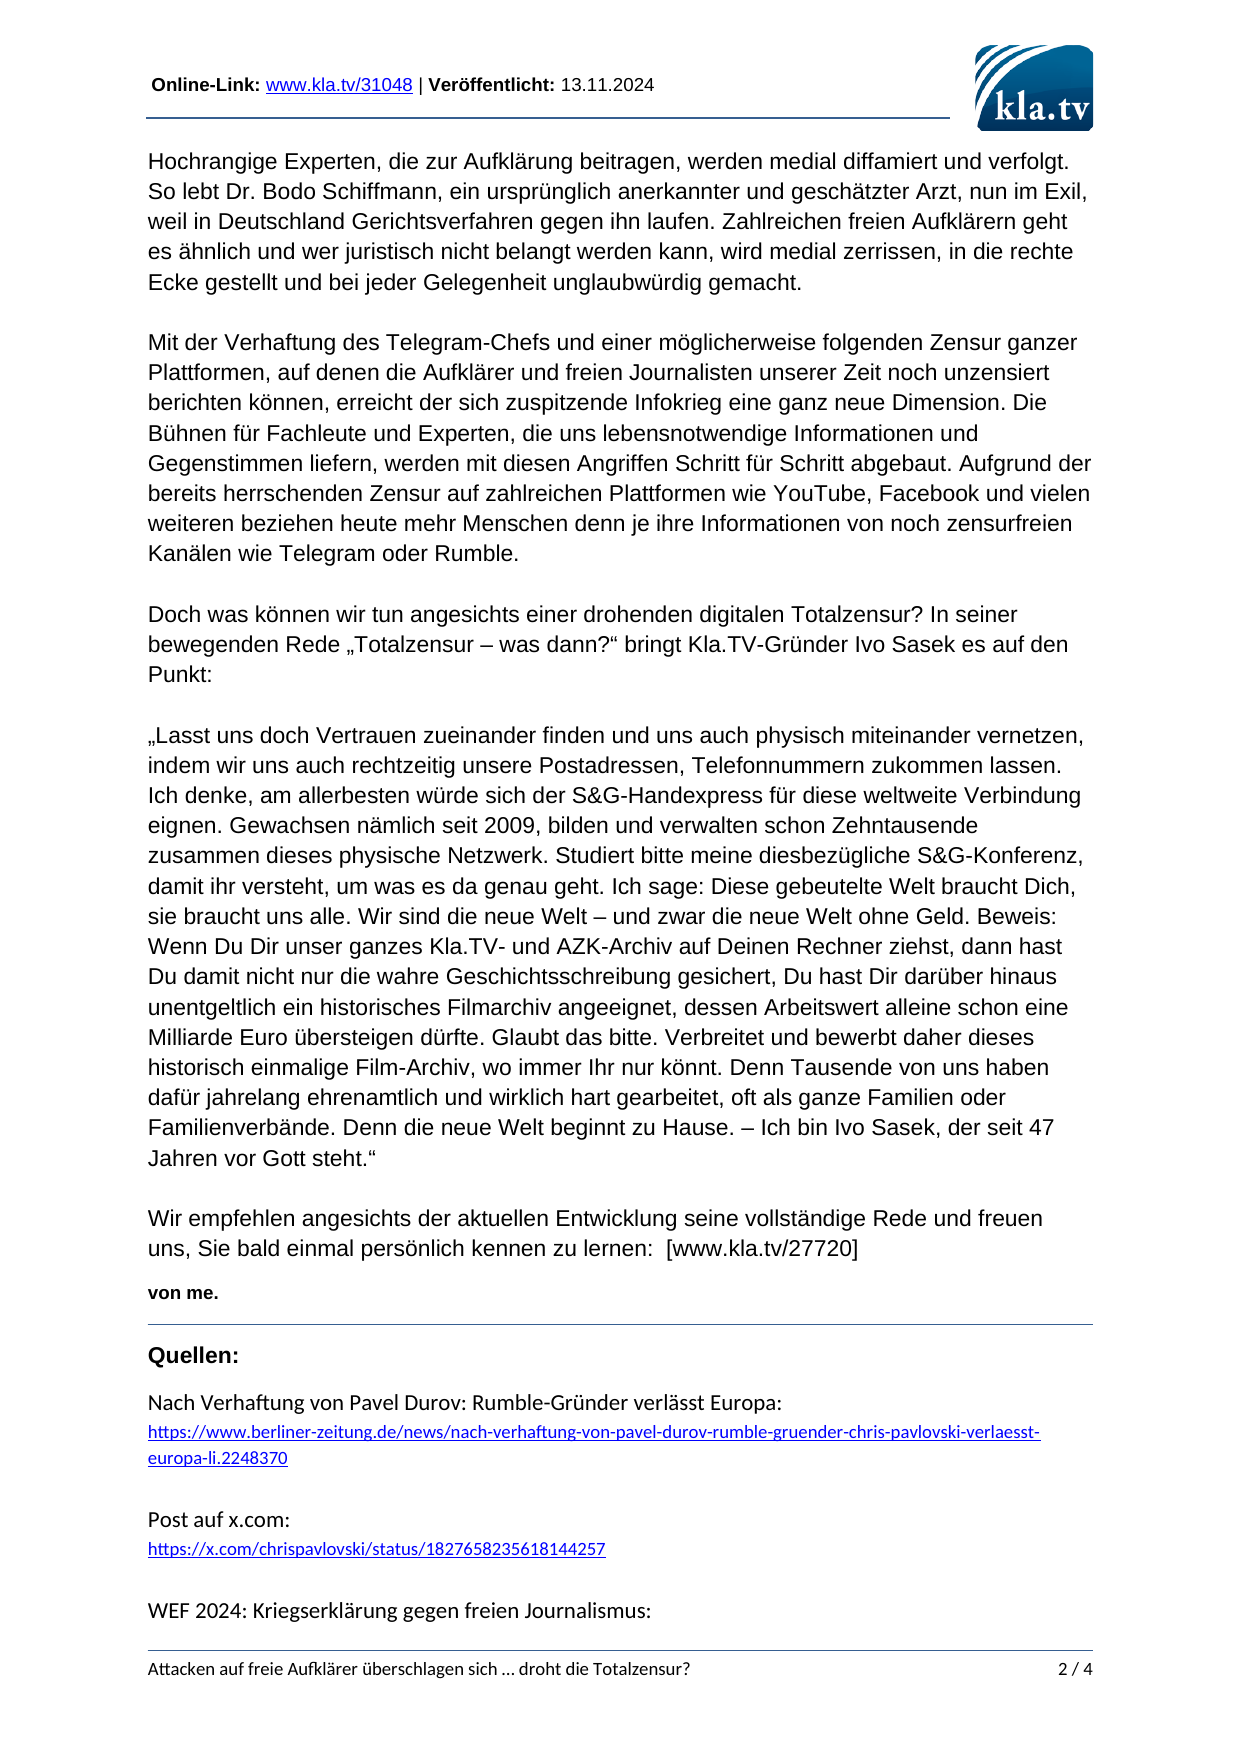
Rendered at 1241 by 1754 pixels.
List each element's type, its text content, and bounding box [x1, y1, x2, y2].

text Quellen: [148, 1325, 1093, 1368]
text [148, 148, 1093, 1261]
text von me. [148, 1282, 1093, 1303]
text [148, 1388, 1093, 1624]
